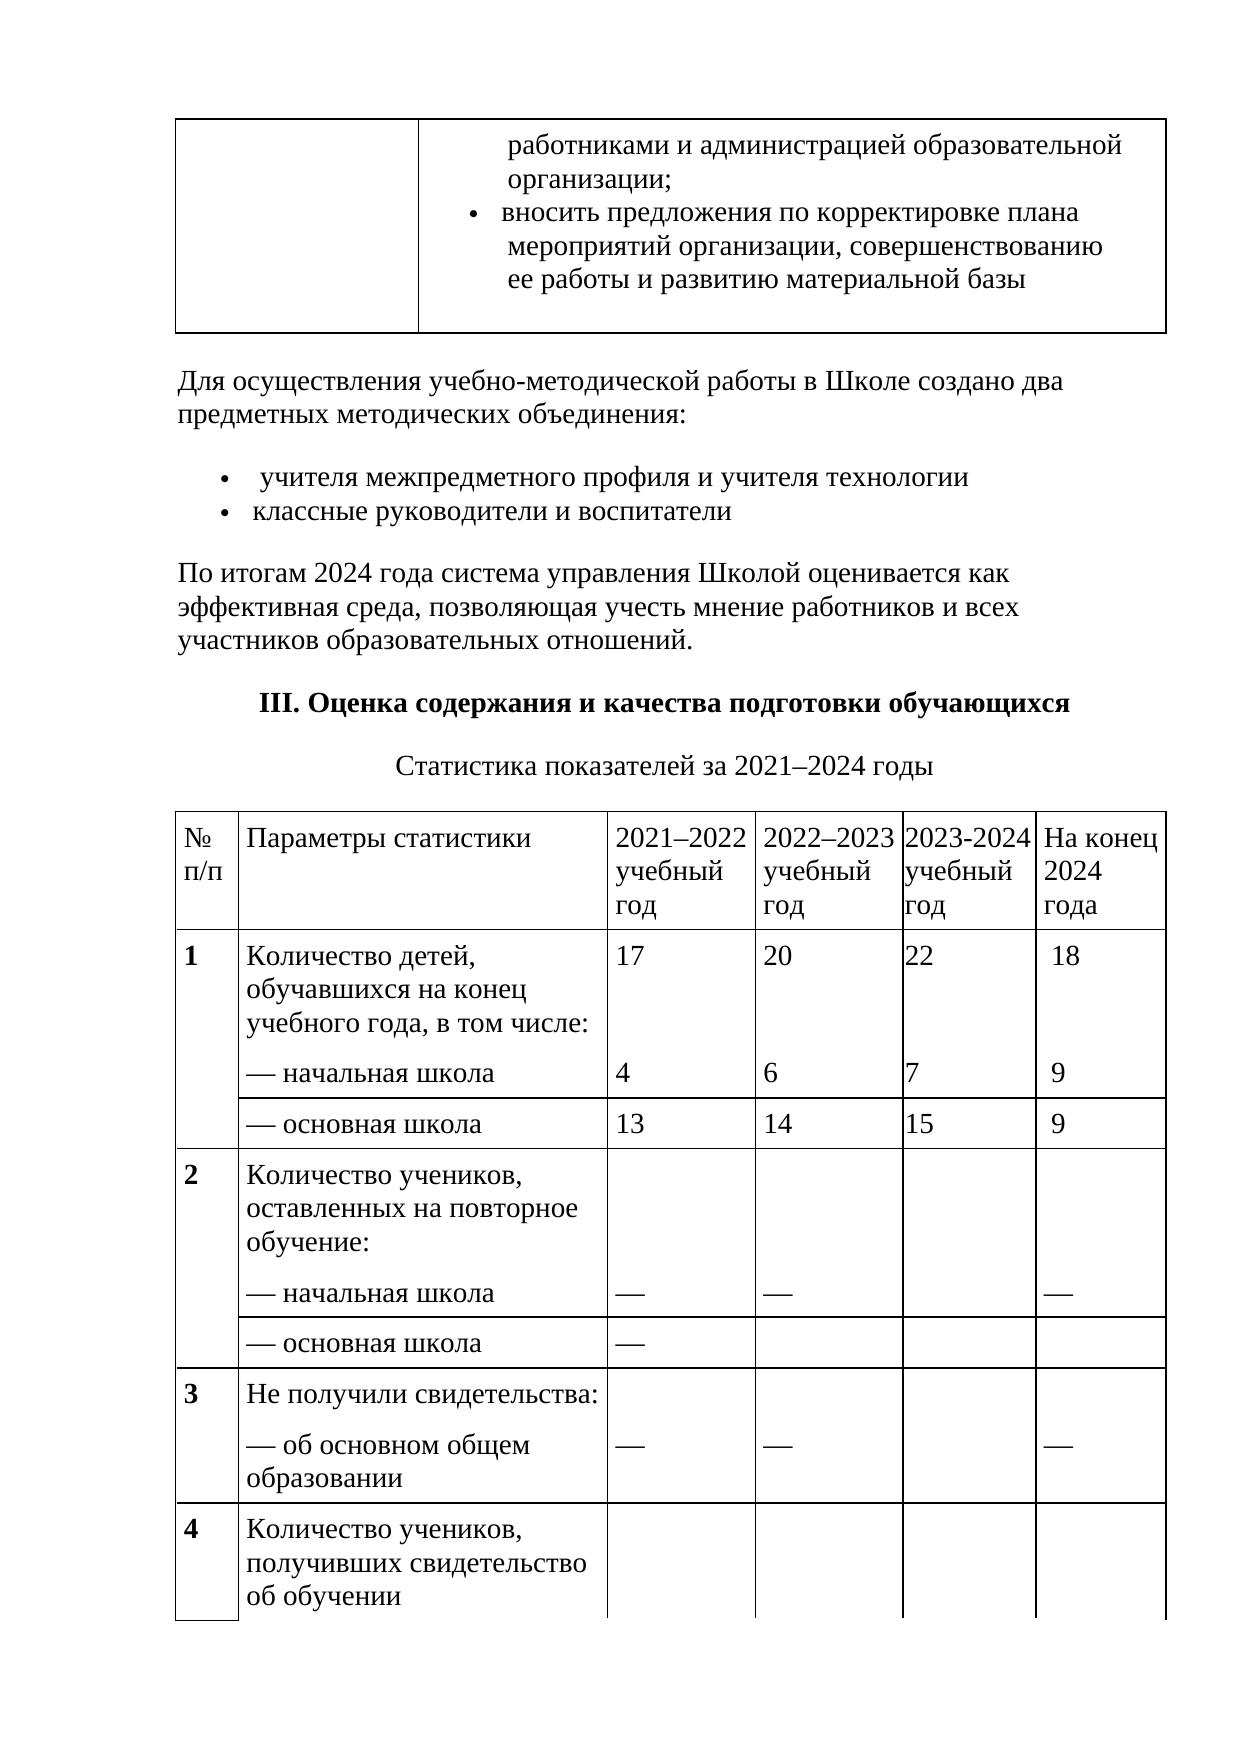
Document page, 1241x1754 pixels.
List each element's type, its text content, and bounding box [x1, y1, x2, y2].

table_cell — начальная школа [239, 1266, 607, 1316]
table_header № п/п [176, 812, 238, 928]
table_cell 13 [608, 1099, 755, 1148]
table_cell [1037, 1149, 1165, 1266]
table_cell 4 [176, 1503, 238, 1620]
table_cell 14 [756, 1099, 902, 1148]
table_cell [904, 1266, 1035, 1316]
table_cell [176, 120, 418, 332]
table_cell — [1037, 1266, 1165, 1316]
table_cell Не получили свидетельства: [239, 1369, 607, 1418]
table_cell [756, 1149, 902, 1266]
table_cell — [608, 1266, 755, 1316]
table_cell 18 [1037, 930, 1165, 1046]
text Статистика показателей за 2021–2024 годы [177, 748, 1152, 781]
table_cell — [1037, 1418, 1165, 1502]
table_cell [903, 1504, 1036, 1620]
table_cell 6 [756, 1046, 902, 1097]
table_cell — [608, 1418, 755, 1502]
table_cell Количество учеников, оставленных на повторное обучение: [239, 1149, 607, 1266]
table_cell 1 [176, 930, 238, 1148]
list учителя межпредметного профиля и учителя технологии [221, 459, 1133, 493]
table_cell [1037, 1318, 1165, 1367]
table_cell [904, 1149, 1035, 1266]
table_header На конец 2024 года [1037, 812, 1165, 928]
table_cell 3 [176, 1368, 238, 1502]
table_cell [608, 1149, 755, 1266]
list классные руководители и воспитатели [221, 493, 1133, 526]
table_cell 17 [608, 930, 755, 1046]
text III. Оценка содержания и качества подготовки обучающихся [177, 685, 1152, 719]
table_cell — основная школа [239, 1099, 607, 1148]
table_cell — [756, 1266, 902, 1316]
table_cell [904, 1418, 1035, 1502]
table_cell [1036, 1504, 1165, 1620]
table_cell [756, 1318, 902, 1367]
table_cell 15 [904, 1099, 1035, 1148]
table_cell [1037, 1369, 1165, 1418]
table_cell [419, 120, 1165, 332]
table_cell Количество учеников, получивших свидетельство об обучении [239, 1504, 608, 1620]
table_cell Количество детей, обучавшихся на конец учебного года, в том числе: [239, 930, 607, 1046]
table_cell 20 [756, 930, 902, 1046]
table_cell 9 [1037, 1099, 1165, 1148]
table_cell 9 [1037, 1046, 1165, 1097]
table_cell — [608, 1318, 755, 1367]
table_cell 2 [176, 1149, 238, 1367]
table_cell — об основном общем образовании [239, 1418, 607, 1502]
table_cell — начальная школа [239, 1046, 607, 1097]
text По итогам 2024 года система управления Школой оценивается как эффективная среда, позволяющая учесть мнение работников и всех участников образовательных отношений. [177, 555, 1152, 656]
table_header 2023-2024 учебный год [904, 812, 1035, 928]
table_cell [904, 1318, 1035, 1367]
table_header 2021–2022 учебный год [608, 812, 755, 928]
table_cell [608, 1504, 755, 1620]
text Для осуществления учебно-методической работы в Школе создано два предметных методических объединения: [177, 363, 1152, 430]
table_header 2022–2023 учебный год [756, 812, 902, 928]
table_cell — основная школа [239, 1318, 607, 1367]
table_cell 4 [608, 1046, 755, 1097]
table_header Параметры статистики [239, 812, 607, 928]
table_cell [904, 1369, 1035, 1418]
table_cell 7 [904, 1046, 1035, 1097]
table_cell 22 [904, 930, 1035, 1046]
table_cell [756, 1369, 902, 1418]
table_cell [608, 1369, 755, 1418]
table_cell [755, 1504, 903, 1620]
table_cell — [756, 1418, 902, 1502]
